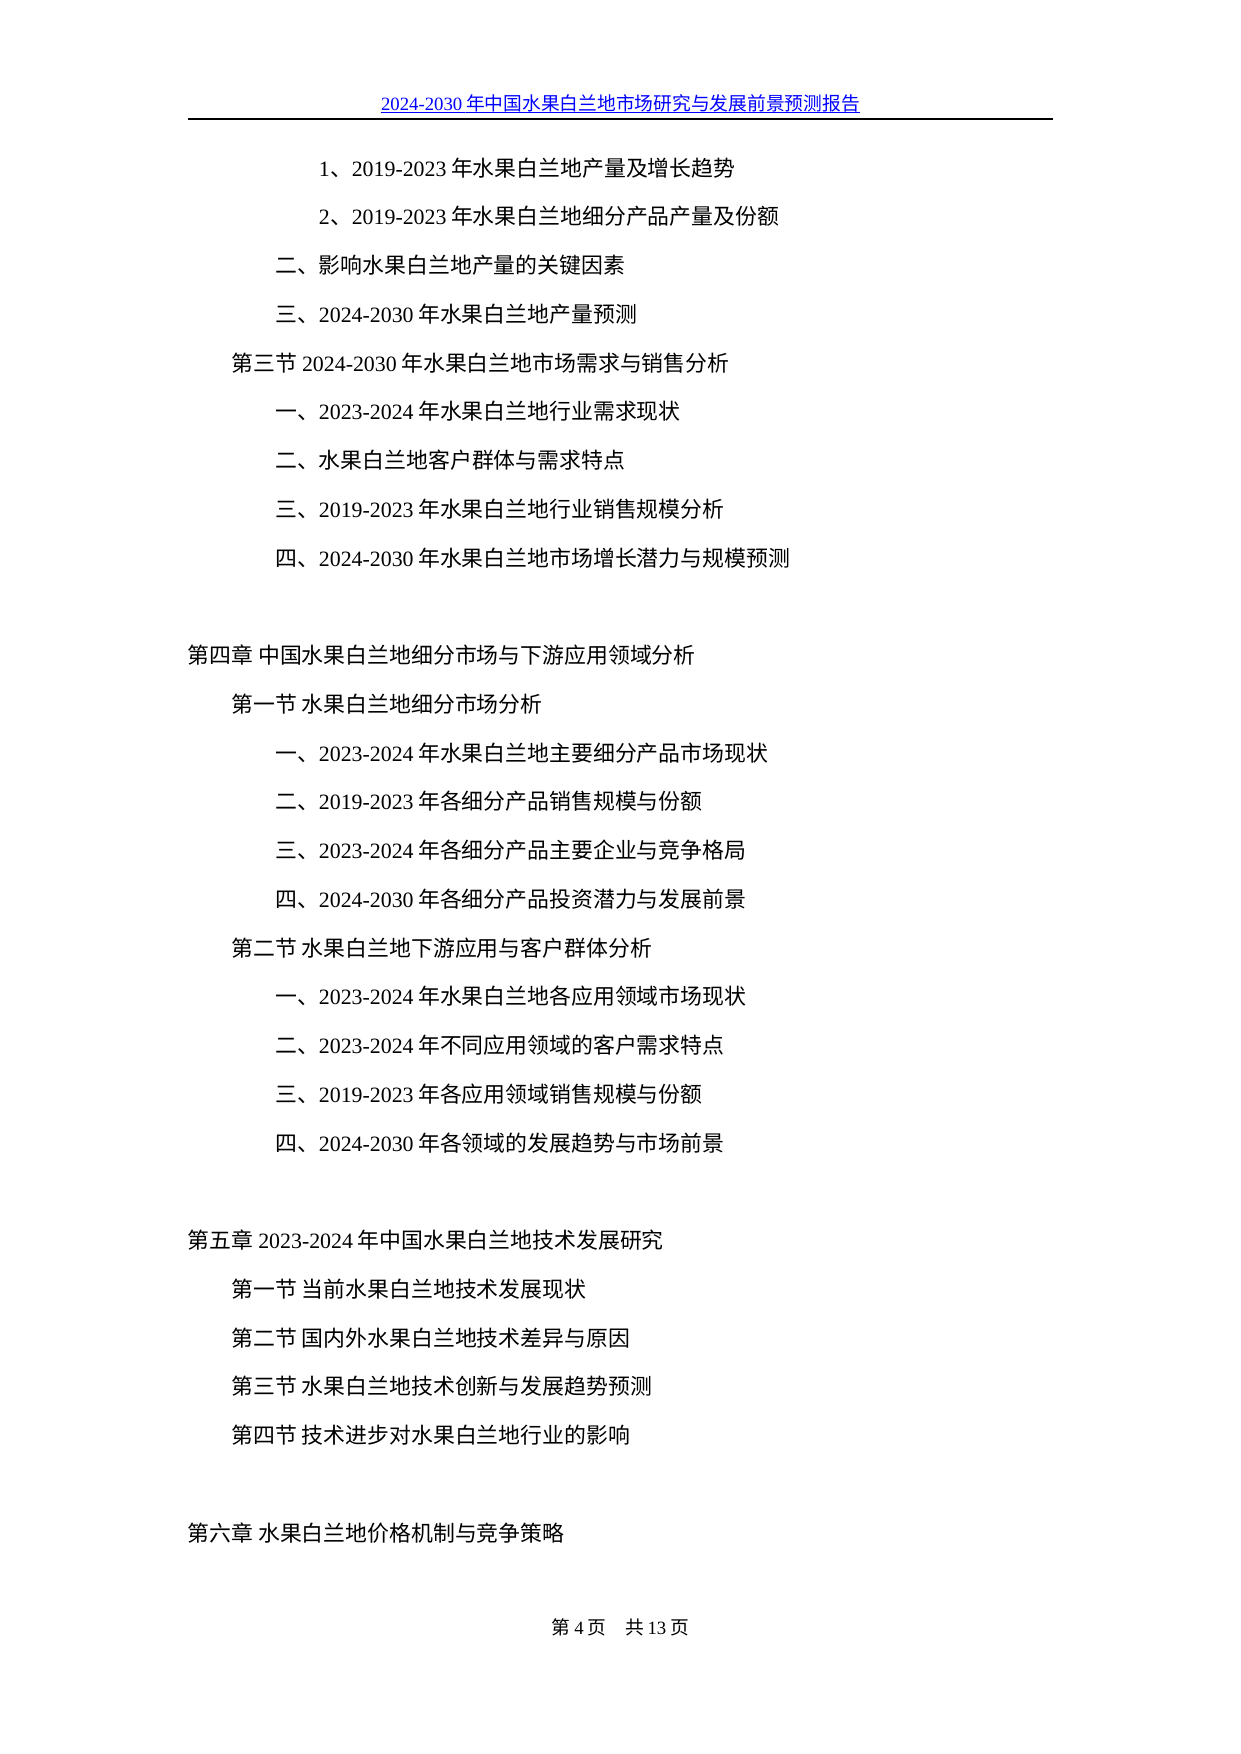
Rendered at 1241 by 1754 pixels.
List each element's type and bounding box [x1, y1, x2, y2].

text [187, 150, 1053, 1548]
